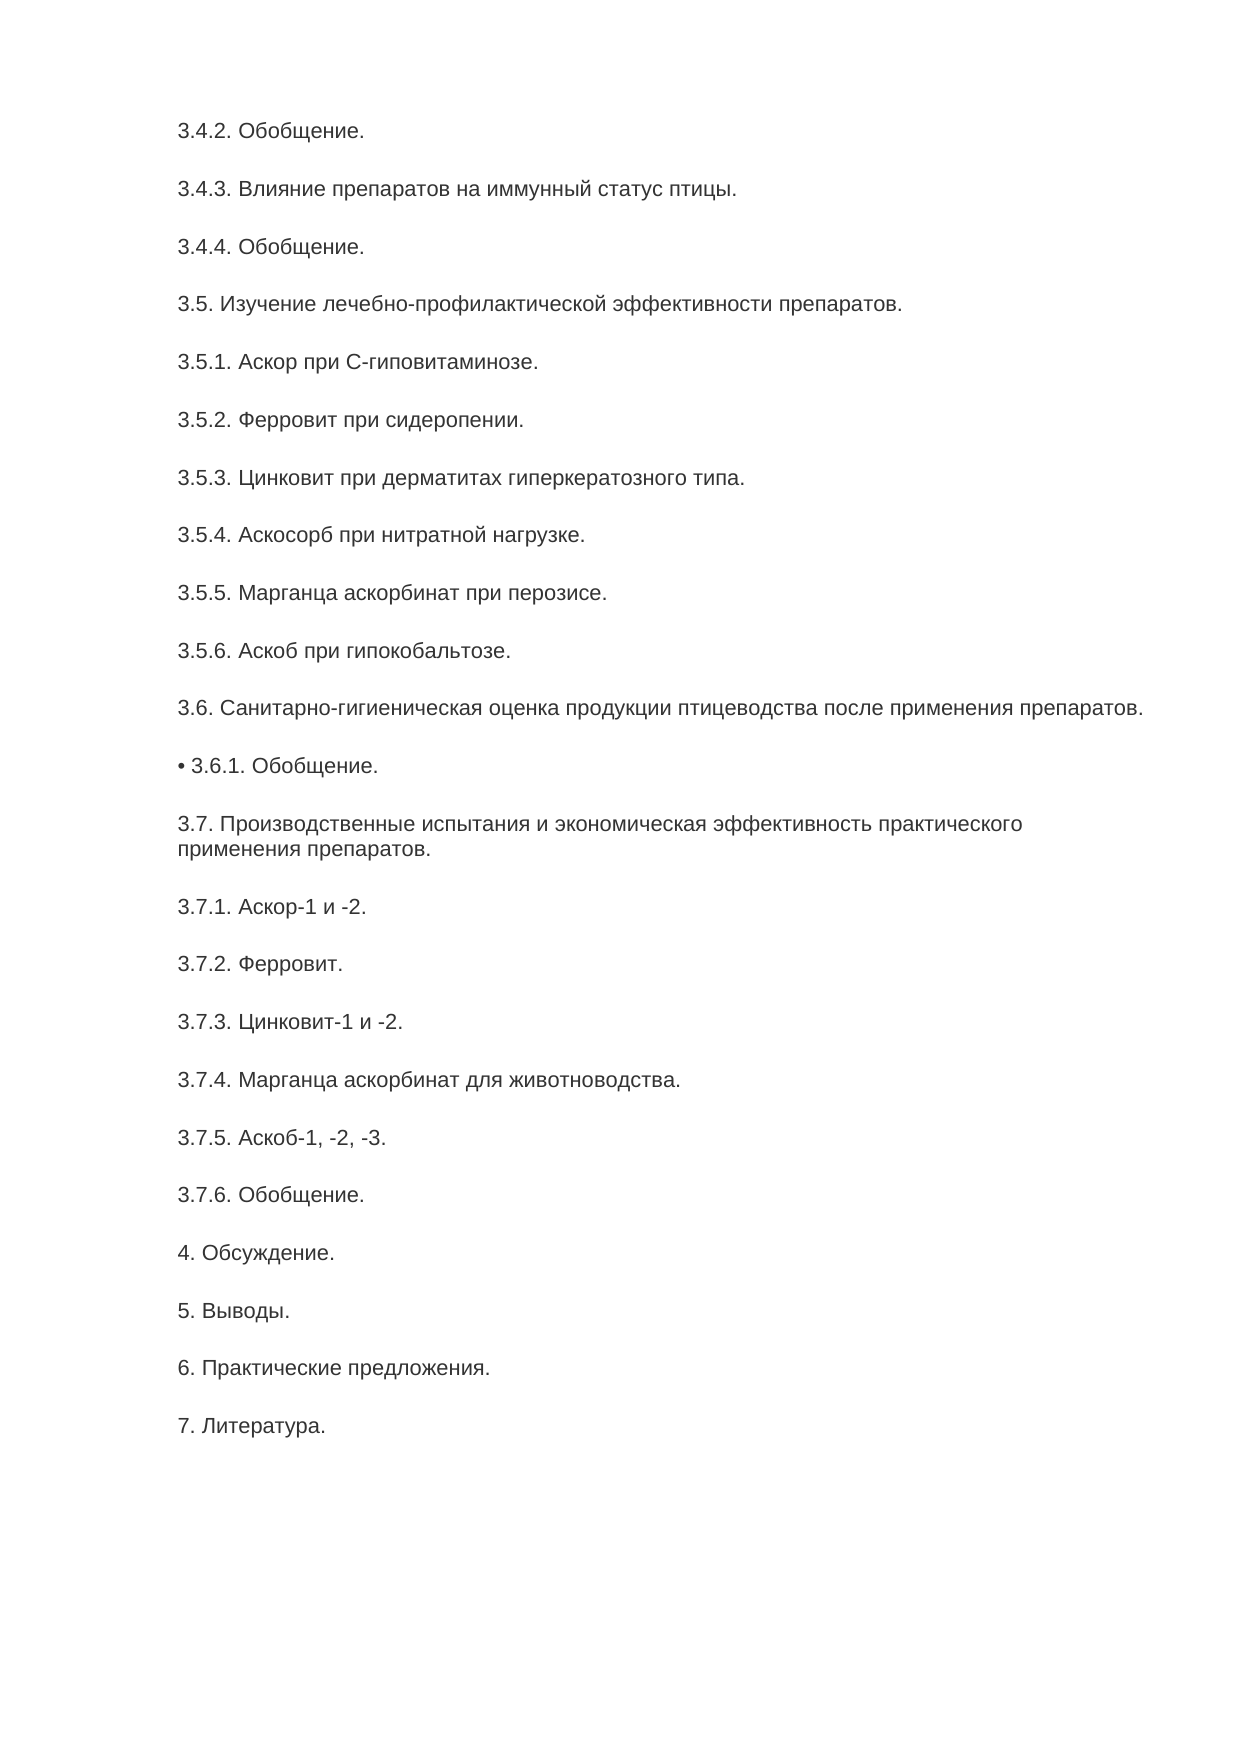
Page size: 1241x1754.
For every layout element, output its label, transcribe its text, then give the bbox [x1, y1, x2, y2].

text 3.7. Производственные испытания и экономическая эффективность практического применения препаратов. [177, 811, 1152, 861]
text 4. Обсуждение. [177, 1240, 1152, 1265]
text 5. Выводы. [177, 1297, 1152, 1323]
text 3.4.3. Влияние препаратов на иммунный статус птицы. [177, 176, 1152, 201]
text 7. Литература. [177, 1413, 1152, 1438]
text 3.7.4. Марганца аскорбинат для животноводства. [177, 1067, 1152, 1092]
text 3.5.5. Марганца аскорбинат при перозисе. [177, 580, 1152, 605]
text • 3.6.1. Обобщение. [177, 753, 1152, 778]
text 3.5.6. Аскоб при гипокобальтозе. [177, 637, 1152, 663]
text 3.4.2. Обобщение. [177, 118, 1152, 143]
text 6. Практические предложения. [177, 1355, 1152, 1380]
text 3.7.2. Ферровит. [177, 951, 1152, 976]
text 3.5.1. Аскор при С-гиповитаминозе. [177, 349, 1152, 374]
text 3.6. Санитарно-гигиеническая оценка продукции птицеводства после применения препаратов. [177, 695, 1152, 720]
text 3.7.5. Аскоб-1, -2, -3. [177, 1124, 1152, 1149]
text 3.5.3. Цинковит при дерматитах гиперкератозного типа. [177, 464, 1152, 489]
text 3.5.2. Ферровит при сидеропении. [177, 407, 1152, 432]
text 3.7.6. Обобщение. [177, 1182, 1152, 1207]
text 3.4.4. Обобщение. [177, 233, 1152, 259]
text 3.7.3. Цинковит-1 и -2. [177, 1009, 1152, 1034]
text 3.5. Изучение лечебно-профилактической эффективности препаратов. [177, 291, 1152, 316]
text 3.7.1. Аскор-1 и -2. [177, 893, 1152, 919]
text 3.5.4. Аскосорб при нитратной нагрузке. [177, 522, 1152, 547]
